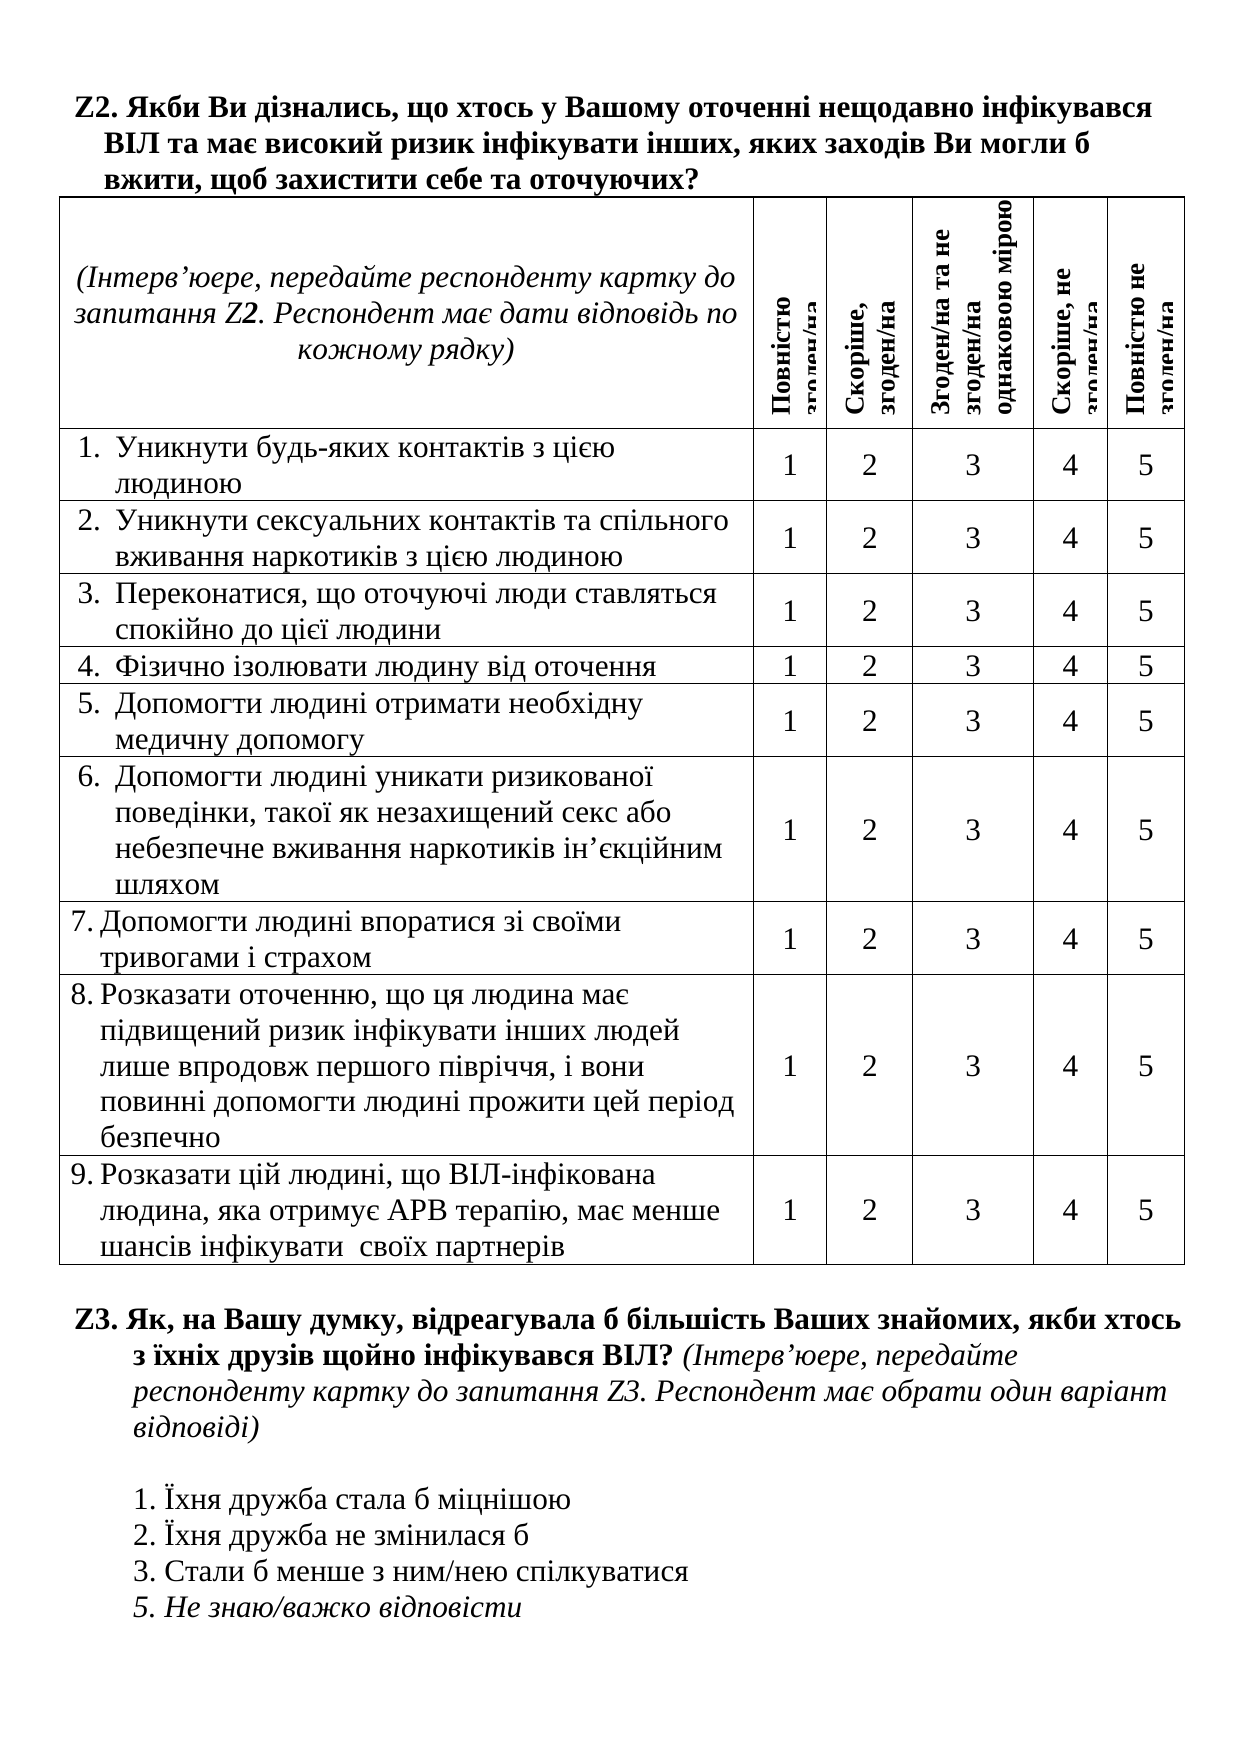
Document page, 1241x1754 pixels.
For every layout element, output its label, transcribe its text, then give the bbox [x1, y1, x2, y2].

table_cell Розказати цій людині, що ВІЛ-інфікована людина, яка отримує АРВ терапію, має менше шансів інфікувати своїх партнерів [60, 1156, 753, 1263]
table_header Згоден/на та не згоден/на однаковою мірою [913, 198, 1033, 427]
table_cell 4 [1034, 757, 1107, 901]
table_cell Переконатися, що оточуючі люди ставляться спокійно до цієї людини [60, 574, 753, 646]
table_cell 2 [827, 975, 912, 1154]
table_cell 2 [827, 1156, 912, 1263]
table_cell 4 [1034, 429, 1107, 500]
table_cell 1 [754, 757, 826, 901]
table_header Повністю не згоден/на [1108, 198, 1184, 427]
table_cell 4 [1034, 975, 1107, 1154]
table_cell 2 [827, 684, 912, 756]
table_cell Уникнути сексуальних контактів та спільного вживання наркотиків з цією людиною [60, 501, 753, 573]
table_cell 4 [1034, 1156, 1107, 1263]
table_header Скоріше, згоден/на [827, 198, 912, 427]
table_cell 4 [1034, 501, 1107, 573]
table_header Скоріше, не згоден/на [1034, 198, 1107, 427]
table_cell 3 [913, 501, 1033, 573]
table_cell 5 [1108, 757, 1184, 901]
table_cell Допомогти людині впоратися зі своїми тривогами і страхом [60, 902, 753, 974]
table_cell 5 [1108, 975, 1184, 1154]
table_cell 5 [1108, 684, 1184, 756]
table_cell 2 [827, 902, 912, 974]
table_cell 1 [754, 501, 826, 573]
table_cell 1 [754, 647, 826, 683]
table_cell 1 [754, 574, 826, 646]
table_cell Допомогти людині отримати необхідну медичну допомогу [60, 684, 753, 756]
text 5. Не знаю/важко відповісти [133, 1588, 1196, 1624]
table_header Повністю згоден/на [754, 198, 826, 427]
table_cell 4 [1034, 902, 1107, 974]
text Z3. Як, на Вашу думку, відреагувала б більшість Ваших знайомих, якби хтось з їхніх друзів щойно інфікувався ВІЛ? (Інтерв’юере, передайте респонденту картку до запитання Z3. Респондент має обрати один варіант відповіді) [74, 1300, 1196, 1444]
table_cell 1 [754, 684, 826, 756]
table_cell 2 [827, 757, 912, 901]
table_cell 3 [913, 902, 1033, 974]
table_cell 3 [913, 975, 1033, 1154]
table_cell 5 [1108, 902, 1184, 974]
table_cell 3 [913, 1156, 1033, 1263]
table_cell 4 [1034, 574, 1107, 646]
table_cell 4 [1034, 684, 1107, 756]
table_cell Розказати оточенню, що ця людина має підвищений ризик інфікувати інших людей лише впродовж першого півріччя, і вони повинні допомогти людині прожити цей період безпечно [60, 975, 753, 1154]
table_cell 2 [827, 501, 912, 573]
table_cell 3 [913, 429, 1033, 500]
text Z2. Якби Ви дізнались, що хтось у Вашому оточенні нещодавно інфікувався ВІЛ та має високий ризик інфікувати інших, яких заходів Ви могли б вжити, щоб захистити себе та оточуючих? [74, 89, 1196, 196]
table_cell 2 [827, 647, 912, 683]
table_cell 1 [754, 429, 826, 500]
table_cell 3 [913, 647, 1033, 683]
table_cell 5 [1108, 1156, 1184, 1263]
table_cell 2 [827, 429, 912, 500]
text 2. Їхня дружба не змінилася б [133, 1516, 1196, 1552]
table_cell 5 [1108, 574, 1184, 646]
table_cell 3 [913, 574, 1033, 646]
table_cell 5 [1108, 429, 1184, 500]
text 3. Стали б менше з ним/нею спілкуватися [133, 1552, 1196, 1588]
table_cell 1 [754, 902, 826, 974]
table_cell 3 [913, 684, 1033, 756]
table_cell 5 [1108, 501, 1184, 573]
table_cell 3 [913, 757, 1033, 901]
table_cell Фізично ізолювати людину від оточення [60, 647, 753, 683]
table_cell 1 [754, 1156, 826, 1263]
table_cell 1 [754, 975, 826, 1154]
text 1. Їхня дружба стала б міцнішою [133, 1480, 1196, 1516]
table_cell 2 [827, 574, 912, 646]
table_cell Уникнути будь-яких контактів з цією людиною [60, 429, 753, 500]
table_cell Допомогти людині уникати ризикованої поведінки, такої як незахищений секс або небезпечне вживання наркотиків ін’єкційним шляхом [60, 757, 753, 901]
table_cell 5 [1108, 647, 1184, 683]
table_cell 4 [1034, 647, 1107, 683]
table_header (Інтерв’юере, передайте респонденту картку до запитання Z2. Респондент має дати відповідь по кожному рядку) [60, 198, 753, 427]
